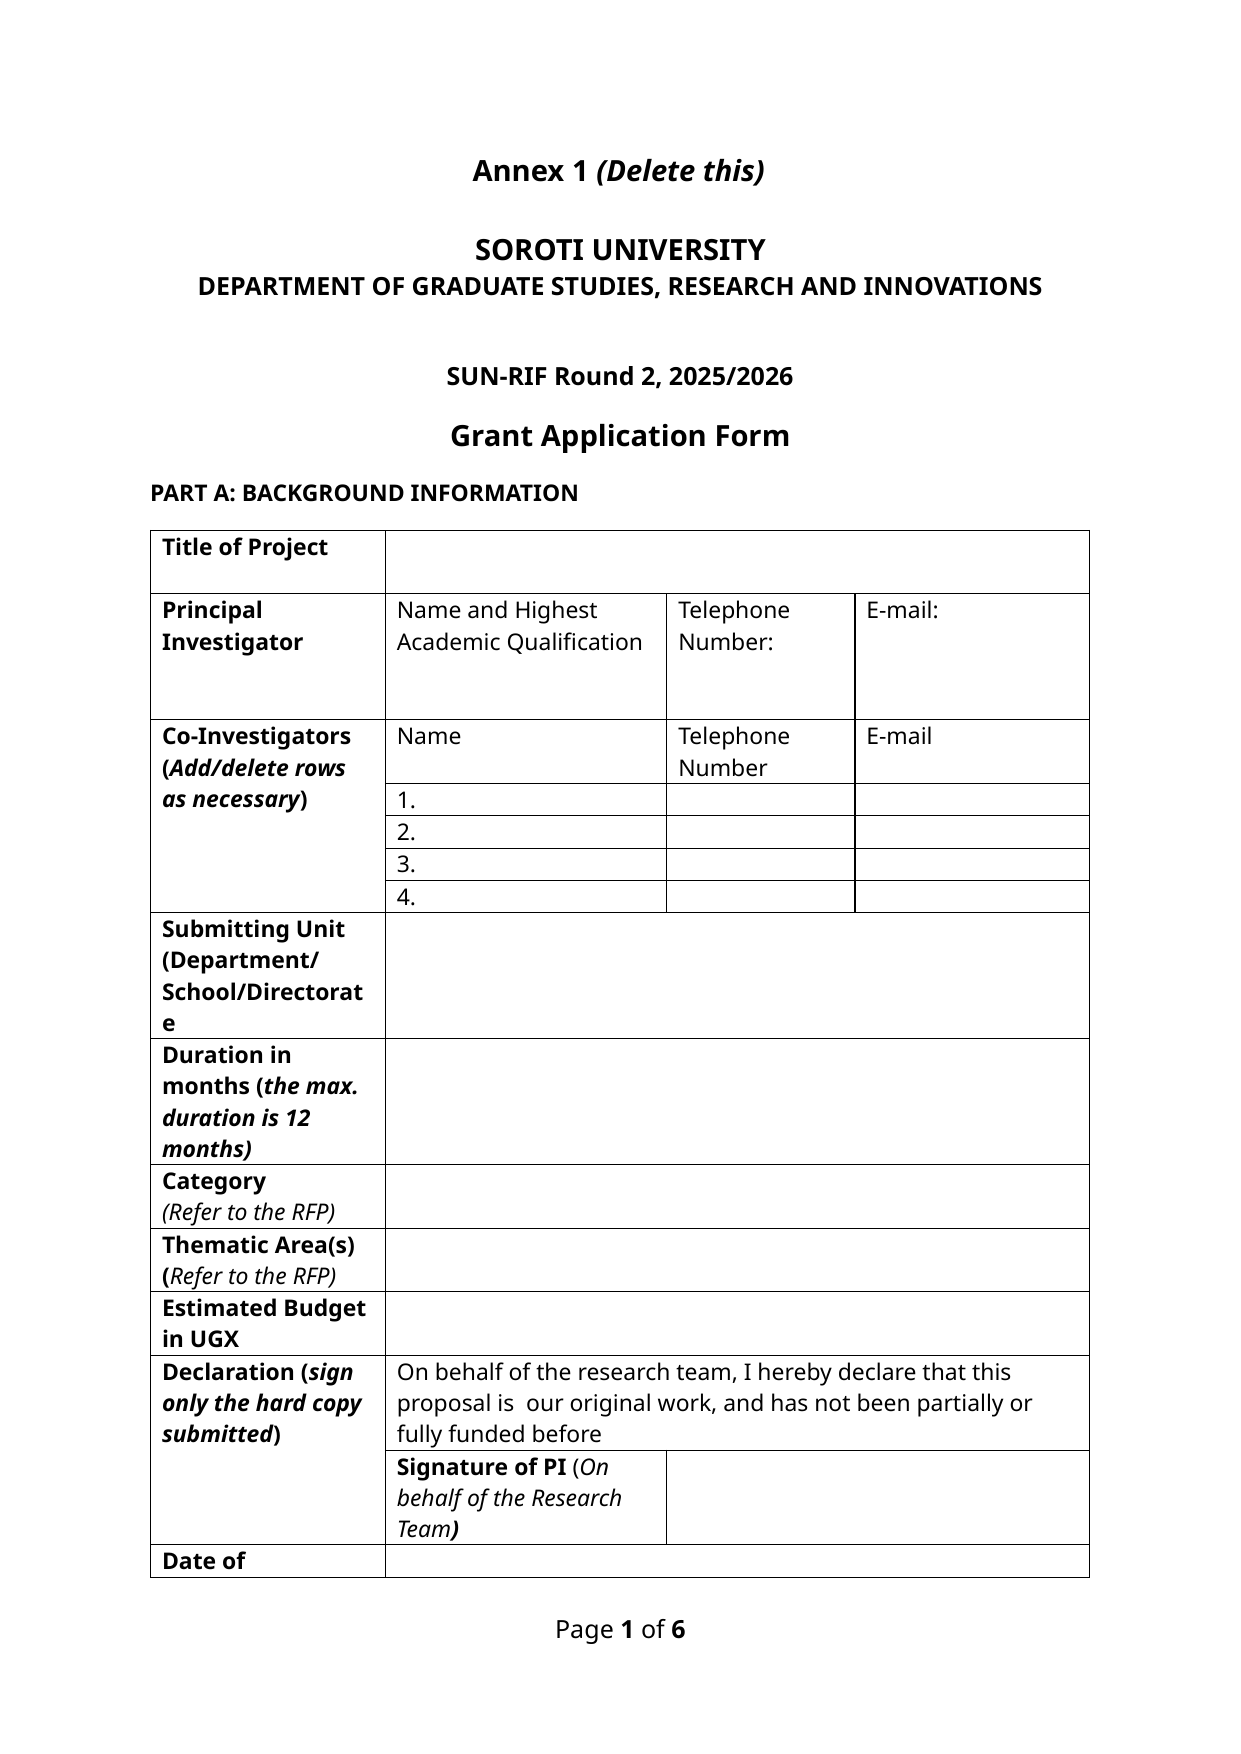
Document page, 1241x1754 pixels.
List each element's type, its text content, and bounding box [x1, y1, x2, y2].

table_cell Signature of PI (On behalf of the Research Team) [386, 1451, 666, 1544]
table_cell [386, 1292, 1089, 1355]
table_cell Date of Submission [151, 1545, 385, 1577]
table_cell [386, 1165, 1089, 1228]
table_cell Estimated Budget in UGX [151, 1292, 385, 1355]
table_cell Thematic Area(s) (Refer to the RFP) [151, 1229, 385, 1291]
text Grant Application Form [150, 415, 1090, 454]
table_cell Co-Investigators (Add/delete rows as necessary) [151, 720, 385, 912]
table_cell [667, 881, 854, 912]
table_cell [856, 881, 1089, 912]
table_cell E-mail: [856, 594, 1089, 719]
table_cell On behalf of the research team, I hereby declare that this proposal is our original work, and has not been partially or fully funded before [386, 1356, 1089, 1449]
table_cell [856, 849, 1089, 880]
table_cell Declaration (sign only the hard copy submitted) [151, 1356, 385, 1544]
table_cell [667, 849, 854, 880]
table_cell [386, 1039, 1089, 1164]
table_cell 2. [386, 816, 666, 847]
table_cell [386, 1229, 1089, 1291]
table_cell Submitting Unit (Department/ School/Directorate [151, 913, 385, 1038]
table_cell Principal Investigator [151, 594, 385, 719]
table_cell Name and Highest Academic Qualification [386, 594, 666, 719]
table_cell Telephone Number: [667, 594, 854, 719]
table_cell [667, 784, 854, 815]
table_cell [386, 913, 1089, 1038]
text DEPARTMENT OF GRADUATE STUDIES, RESEARCH AND INNOVATIONS [150, 269, 1090, 303]
table_cell [856, 816, 1089, 847]
table_cell 3. [386, 849, 666, 880]
table_cell [386, 1545, 1089, 1577]
table_cell E-mail [856, 720, 1089, 783]
table_cell [667, 816, 854, 847]
table_cell Duration in months (the max. duration is 12 months) [151, 1039, 385, 1164]
table_cell [856, 784, 1089, 815]
table_cell 1. [386, 784, 666, 815]
table_cell Name [386, 720, 666, 783]
table_cell Telephone Number [667, 720, 854, 783]
table_cell [667, 1451, 1089, 1544]
text SOROTI UNIVERSITY [150, 229, 1090, 269]
text SUN-RIF Round 2, 2025/2026 [150, 359, 1090, 393]
table_header [386, 531, 1089, 593]
table_header Title of Project [151, 531, 385, 593]
table_cell 4. [386, 881, 666, 912]
table_cell Category (Refer to the RFP) [151, 1165, 385, 1228]
text PART A: BACKGROUND INFORMATION [150, 477, 1090, 508]
text Annex 1 (Delete this) [150, 150, 1090, 190]
